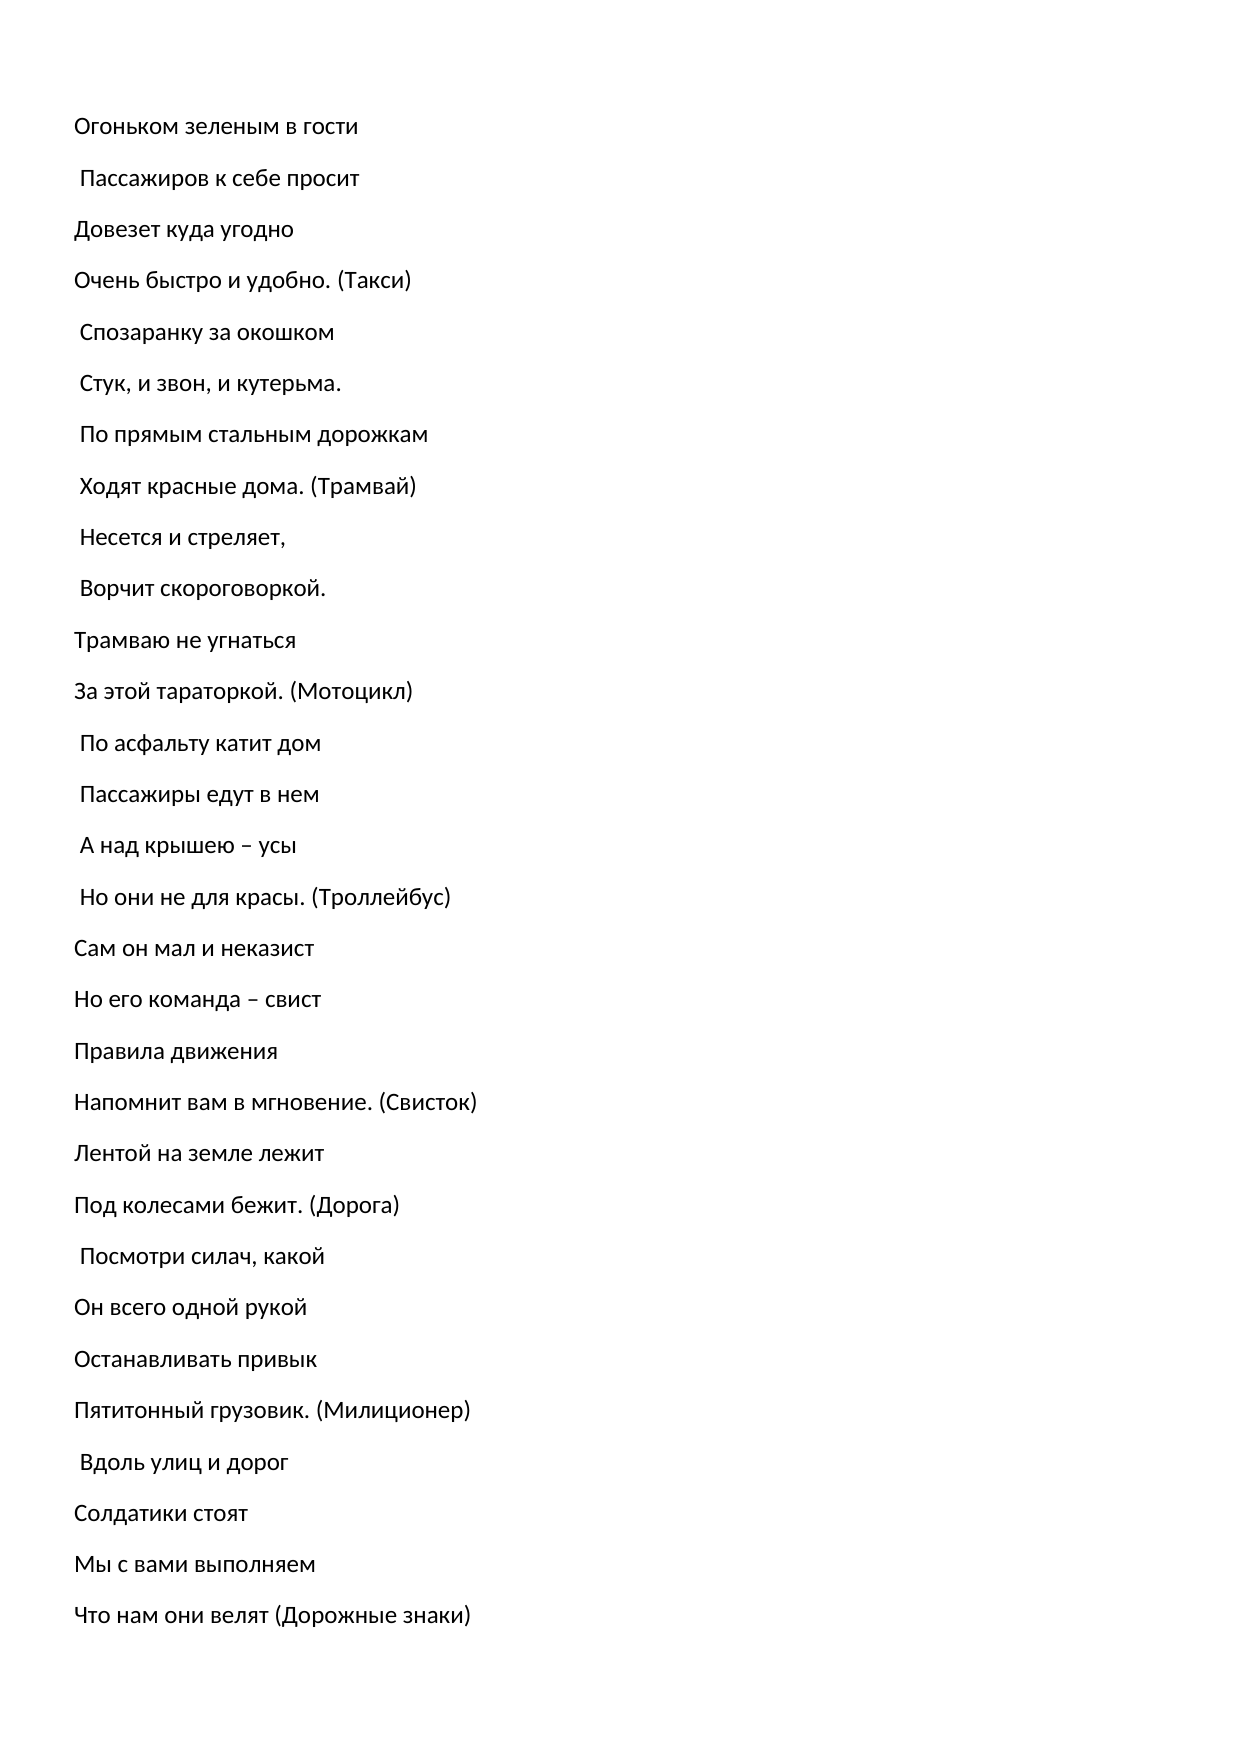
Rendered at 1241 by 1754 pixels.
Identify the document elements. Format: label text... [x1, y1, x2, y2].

text Он всего одной рукой [74, 1292, 1152, 1322]
text По асфальту катит дом [74, 727, 1152, 757]
text Стук, и звон, и кутерьма. [74, 367, 1152, 398]
text Что нам они велят (Дорожные знаки) [59, 1600, 1152, 1630]
text Солдатики стоят [59, 1497, 1152, 1527]
text Пассажиров к себе просит [74, 162, 1152, 192]
text Ходят красные дома. (Трамвай) [74, 470, 1152, 500]
text Сам он мал и неказист [74, 932, 1152, 963]
text По прямым стальным дорожкам [74, 418, 1152, 449]
text Ворчит скороговоркой. [74, 573, 1152, 603]
text А над крышею – усы [74, 829, 1152, 860]
text Несется и стреляет, [74, 521, 1152, 552]
text Напомнит вам в мгновение. (Свисток) [74, 1086, 1152, 1117]
text Спозаранку за окошком [74, 316, 1152, 346]
text Правила движения [74, 1035, 1152, 1065]
text Посмотри силач, какой [74, 1240, 1152, 1271]
text Но они не для красы. (Троллейбус) [74, 881, 1152, 911]
text Останавливать привык [74, 1343, 1152, 1373]
text Огоньком зеленым в гости [74, 110, 1152, 141]
text Вдоль улиц и дорог [74, 1446, 1152, 1476]
text Лентой на земле лежит [74, 1137, 1152, 1168]
text Трамваю не угнаться [74, 624, 1152, 654]
text За этой тараторкой. (Мотоцикл) [74, 675, 1152, 706]
text Но его команда – свист [74, 983, 1152, 1014]
text Пятитонный грузовик. (Милиционер) [74, 1394, 1152, 1425]
text Пассажиры едут в нем [74, 778, 1152, 808]
text Мы с вами выполняем [59, 1548, 1152, 1579]
text Очень быстро и удобно. (Такси) [74, 264, 1152, 295]
text Под колесами бежит. (Дорога) [74, 1189, 1152, 1219]
text Довезет куда угодно [74, 213, 1152, 244]
